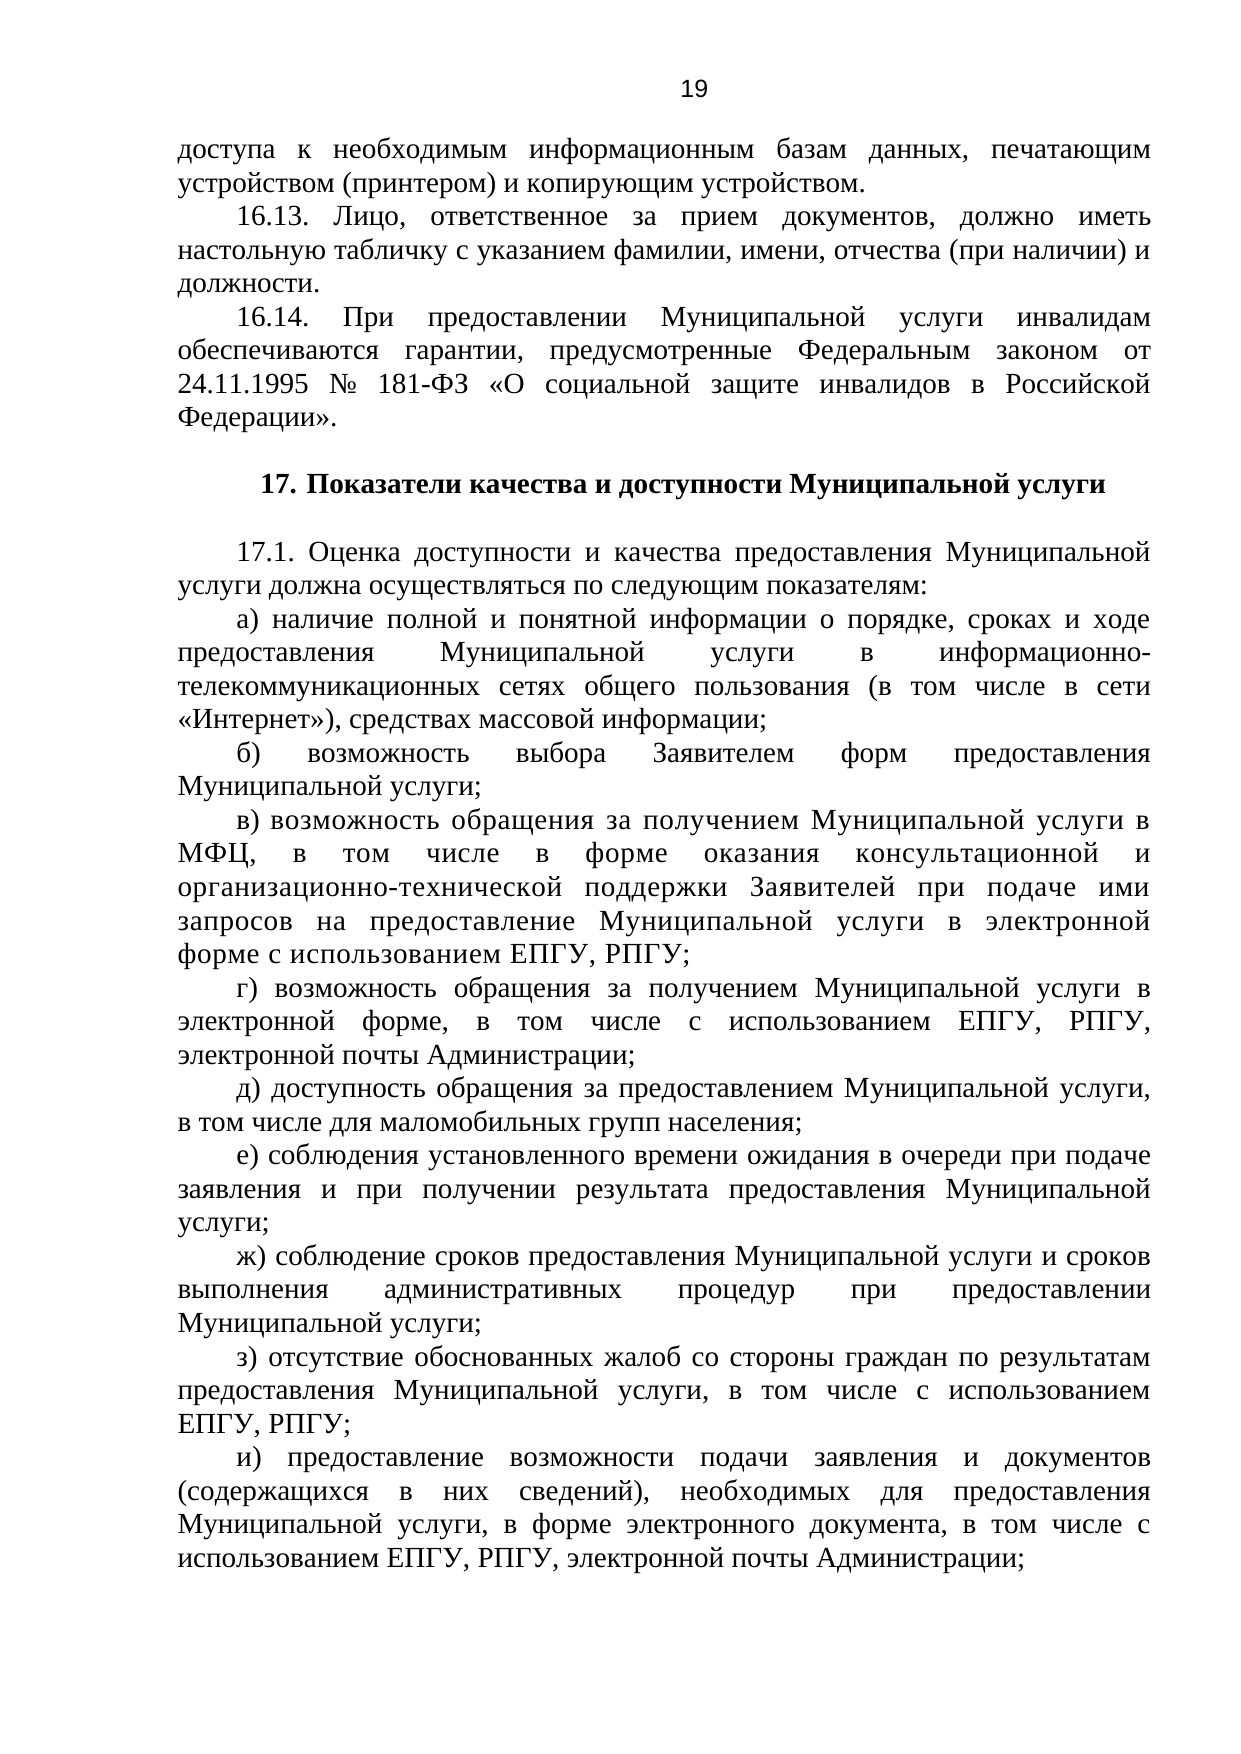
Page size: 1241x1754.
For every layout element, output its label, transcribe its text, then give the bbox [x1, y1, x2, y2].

text 16.14. При предоставлении Муниципальной услуги инвалидам обеспечиваются гарантии, предусмотренные Федеральным законом от 24.11.1995 № 181-ФЗ «О социальной защите инвалидов в Российской Федерации». [177, 299, 1152, 433]
text 16.13. Лицо, ответственное за прием документов, должно иметь настольную табличку с указанием фамилии, имени, отчества (при наличии) и должности. [177, 198, 1152, 299]
text 17.1. Оценка доступности и качества предоставления Муниципальной услуги должна осуществляться по следующим показателям: [177, 534, 1152, 601]
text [177, 131, 1152, 198]
text з) отсутствие обоснованных жалоб со стороны граждан по результатам предоставления Муниципальной услуги, в том числе с использованием ЕПГУ, РПГУ; [177, 1339, 1152, 1439]
text е) соблюдения установленного времени ожидания в очереди при подаче заявления и при получении результата предоставления Муниципальной услуги; [177, 1137, 1152, 1238]
text г) возможность обращения за получением Муниципальной услуги в электронной форме, в том числе с использованием ЕПГУ, РПГУ, электронной почты Администрации; [177, 970, 1152, 1070]
text в) возможность обращения за получением Муниципальной услуги в МФЦ, в том числе в форме оказания консультационной и организационно-технической поддержки Заявителей при подаче ими запросов на предоставление Муниципальной услуги в электронной форме с использованием ЕПГУ, РПГУ; [177, 802, 1152, 970]
list Показатели качества и доступности Муниципальной услуги [215, 467, 1152, 500]
text д) доступность обращения за предоставлением Муниципальной услуги, в том числе для маломобильных групп населения; [177, 1070, 1152, 1137]
text и) предоставление возможности подачи заявления и документов (содержащихся в них сведений), необходимых для предоставления Муниципальной услуги, в форме электронного документа, в том числе с использованием ЕПГУ, РПГУ, электронной почты Администрации; [177, 1439, 1152, 1573]
text ж) соблюдение сроков предоставления Муниципальной услуги и сроков выполнения административных процедур при предоставлении Муниципальной услуги; [177, 1238, 1152, 1339]
text а) наличие полной и понятной информации о порядке, сроках и ходе предоставления Муниципальной услуги в информационно-телекоммуникационных сетях общего пользования (в том числе в сети «Интернет»), средствах массовой информации; [177, 601, 1152, 735]
text б) возможность выбора Заявителем форм предоставления Муниципальной услуги; [177, 735, 1152, 802]
